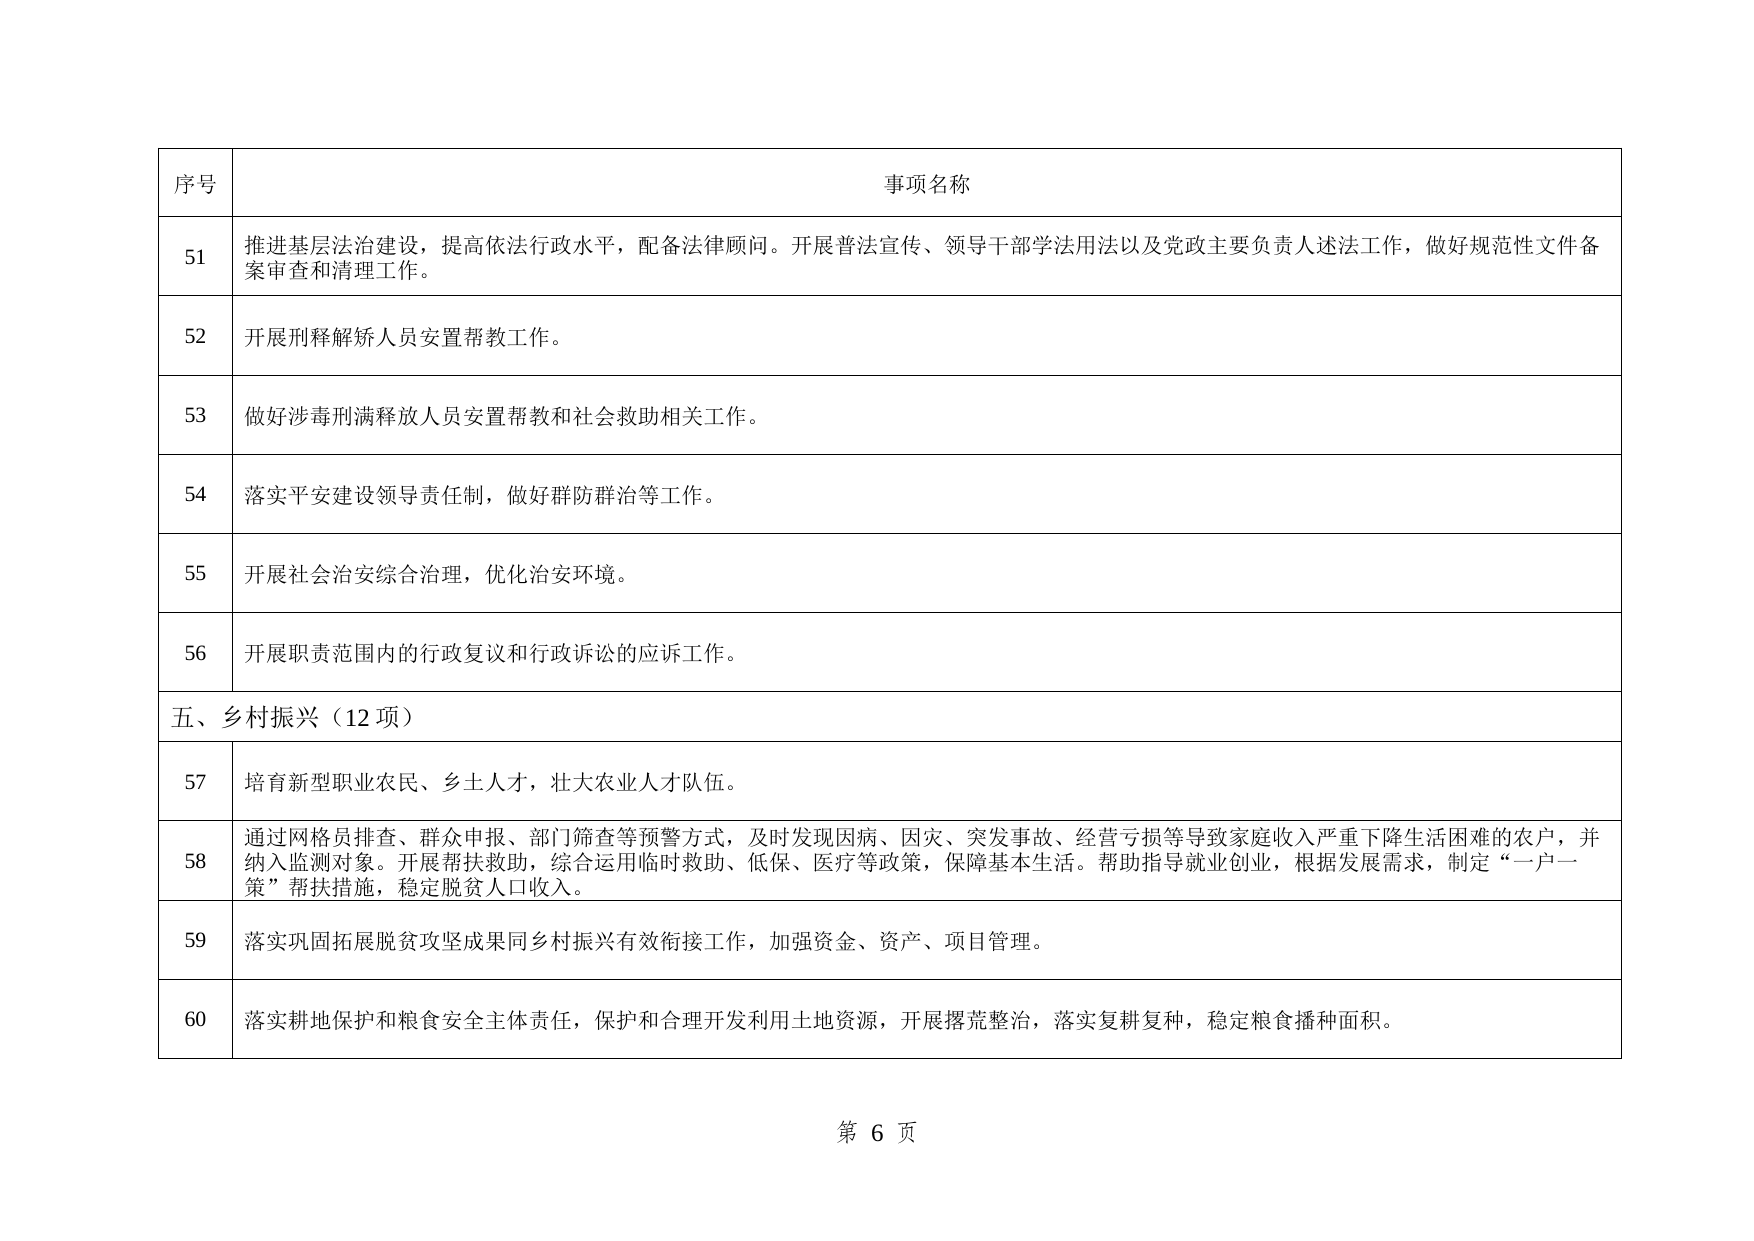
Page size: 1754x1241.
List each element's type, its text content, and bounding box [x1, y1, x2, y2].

table_cell 58 [159, 821, 232, 899]
table_cell 做好涉毒刑满释放人员安置帮教和社会救助相关工作。 [233, 376, 1621, 454]
table_cell 57 [159, 742, 232, 820]
table_header 事项名称 [233, 149, 1621, 216]
table_cell 60 [159, 980, 232, 1058]
table_cell 56 [159, 613, 232, 691]
table_cell 五、乡村振兴（12项） [159, 692, 1621, 741]
table_cell 52 [159, 296, 232, 374]
table_header 序号 [159, 149, 232, 216]
table_cell 53 [159, 376, 232, 454]
table_cell 落实巩固拓展脱贫攻坚成果同乡村振兴有效衔接工作，加强资金、资产、项目管理。 [233, 901, 1621, 979]
table_cell 开展社会治安综合治理，优化治安环境。 [233, 534, 1621, 612]
table_cell 通过网格员排查、群众申报、部门筛查等预警方式，及时发现因病、因灾、突发事故、经营亏损等导致家庭收入严重下降生活困难的农户，并纳入监测对象。开展帮扶救助，综合运用临时救助、低保、医疗等政策，保障基本生活。帮助指导就业创业，根据发展需求，制定“一户一策”帮扶措施，稳定脱贫人口收入。 [233, 821, 1621, 899]
table_cell 开展刑释解矫人员安置帮教工作。 [233, 296, 1621, 374]
table_cell 开展职责范围内的行政复议和行政诉讼的应诉工作。 [233, 613, 1621, 691]
table_cell 落实耕地保护和粮食安全主体责任，保护和合理开发利用土地资源，开展撂荒整治，落实复耕复种，稳定粮食播种面积。 [233, 980, 1621, 1058]
table_cell 55 [159, 534, 232, 612]
table_cell 51 [159, 217, 232, 295]
table_cell 落实平安建设领导责任制，做好群防群治等工作。 [233, 455, 1621, 533]
table_cell 推进基层法治建设，提高依法行政水平，配备法律顾问。开展普法宣传、领导干部学法用法以及党政主要负责人述法工作，做好规范性文件备案审查和清理工作。 [233, 217, 1621, 295]
table_cell 54 [159, 455, 232, 533]
table_cell 59 [159, 901, 232, 979]
table_cell 培育新型职业农民、乡土人才，壮大农业人才队伍。 [233, 742, 1621, 820]
